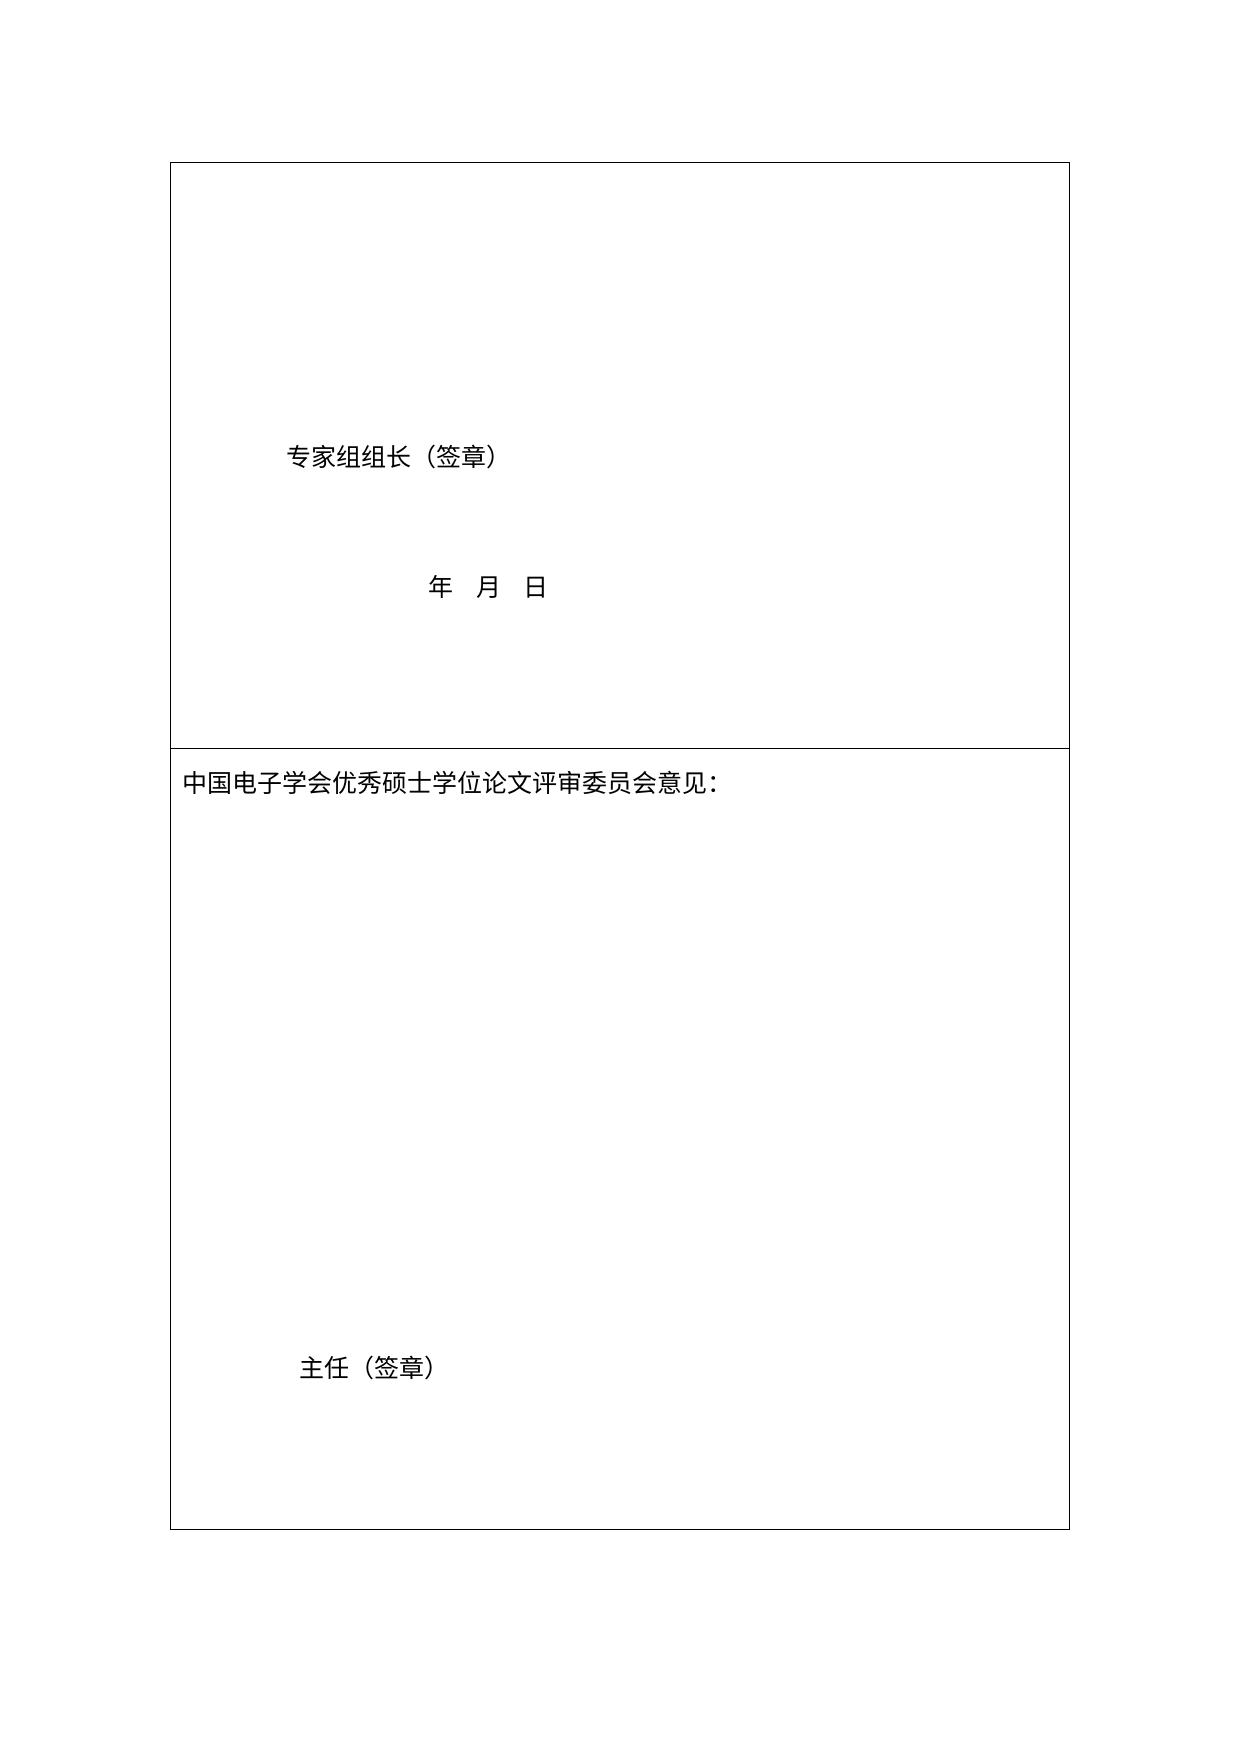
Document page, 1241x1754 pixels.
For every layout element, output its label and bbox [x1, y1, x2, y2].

table_cell [171, 163, 1069, 748]
table_cell [171, 749, 1069, 1529]
